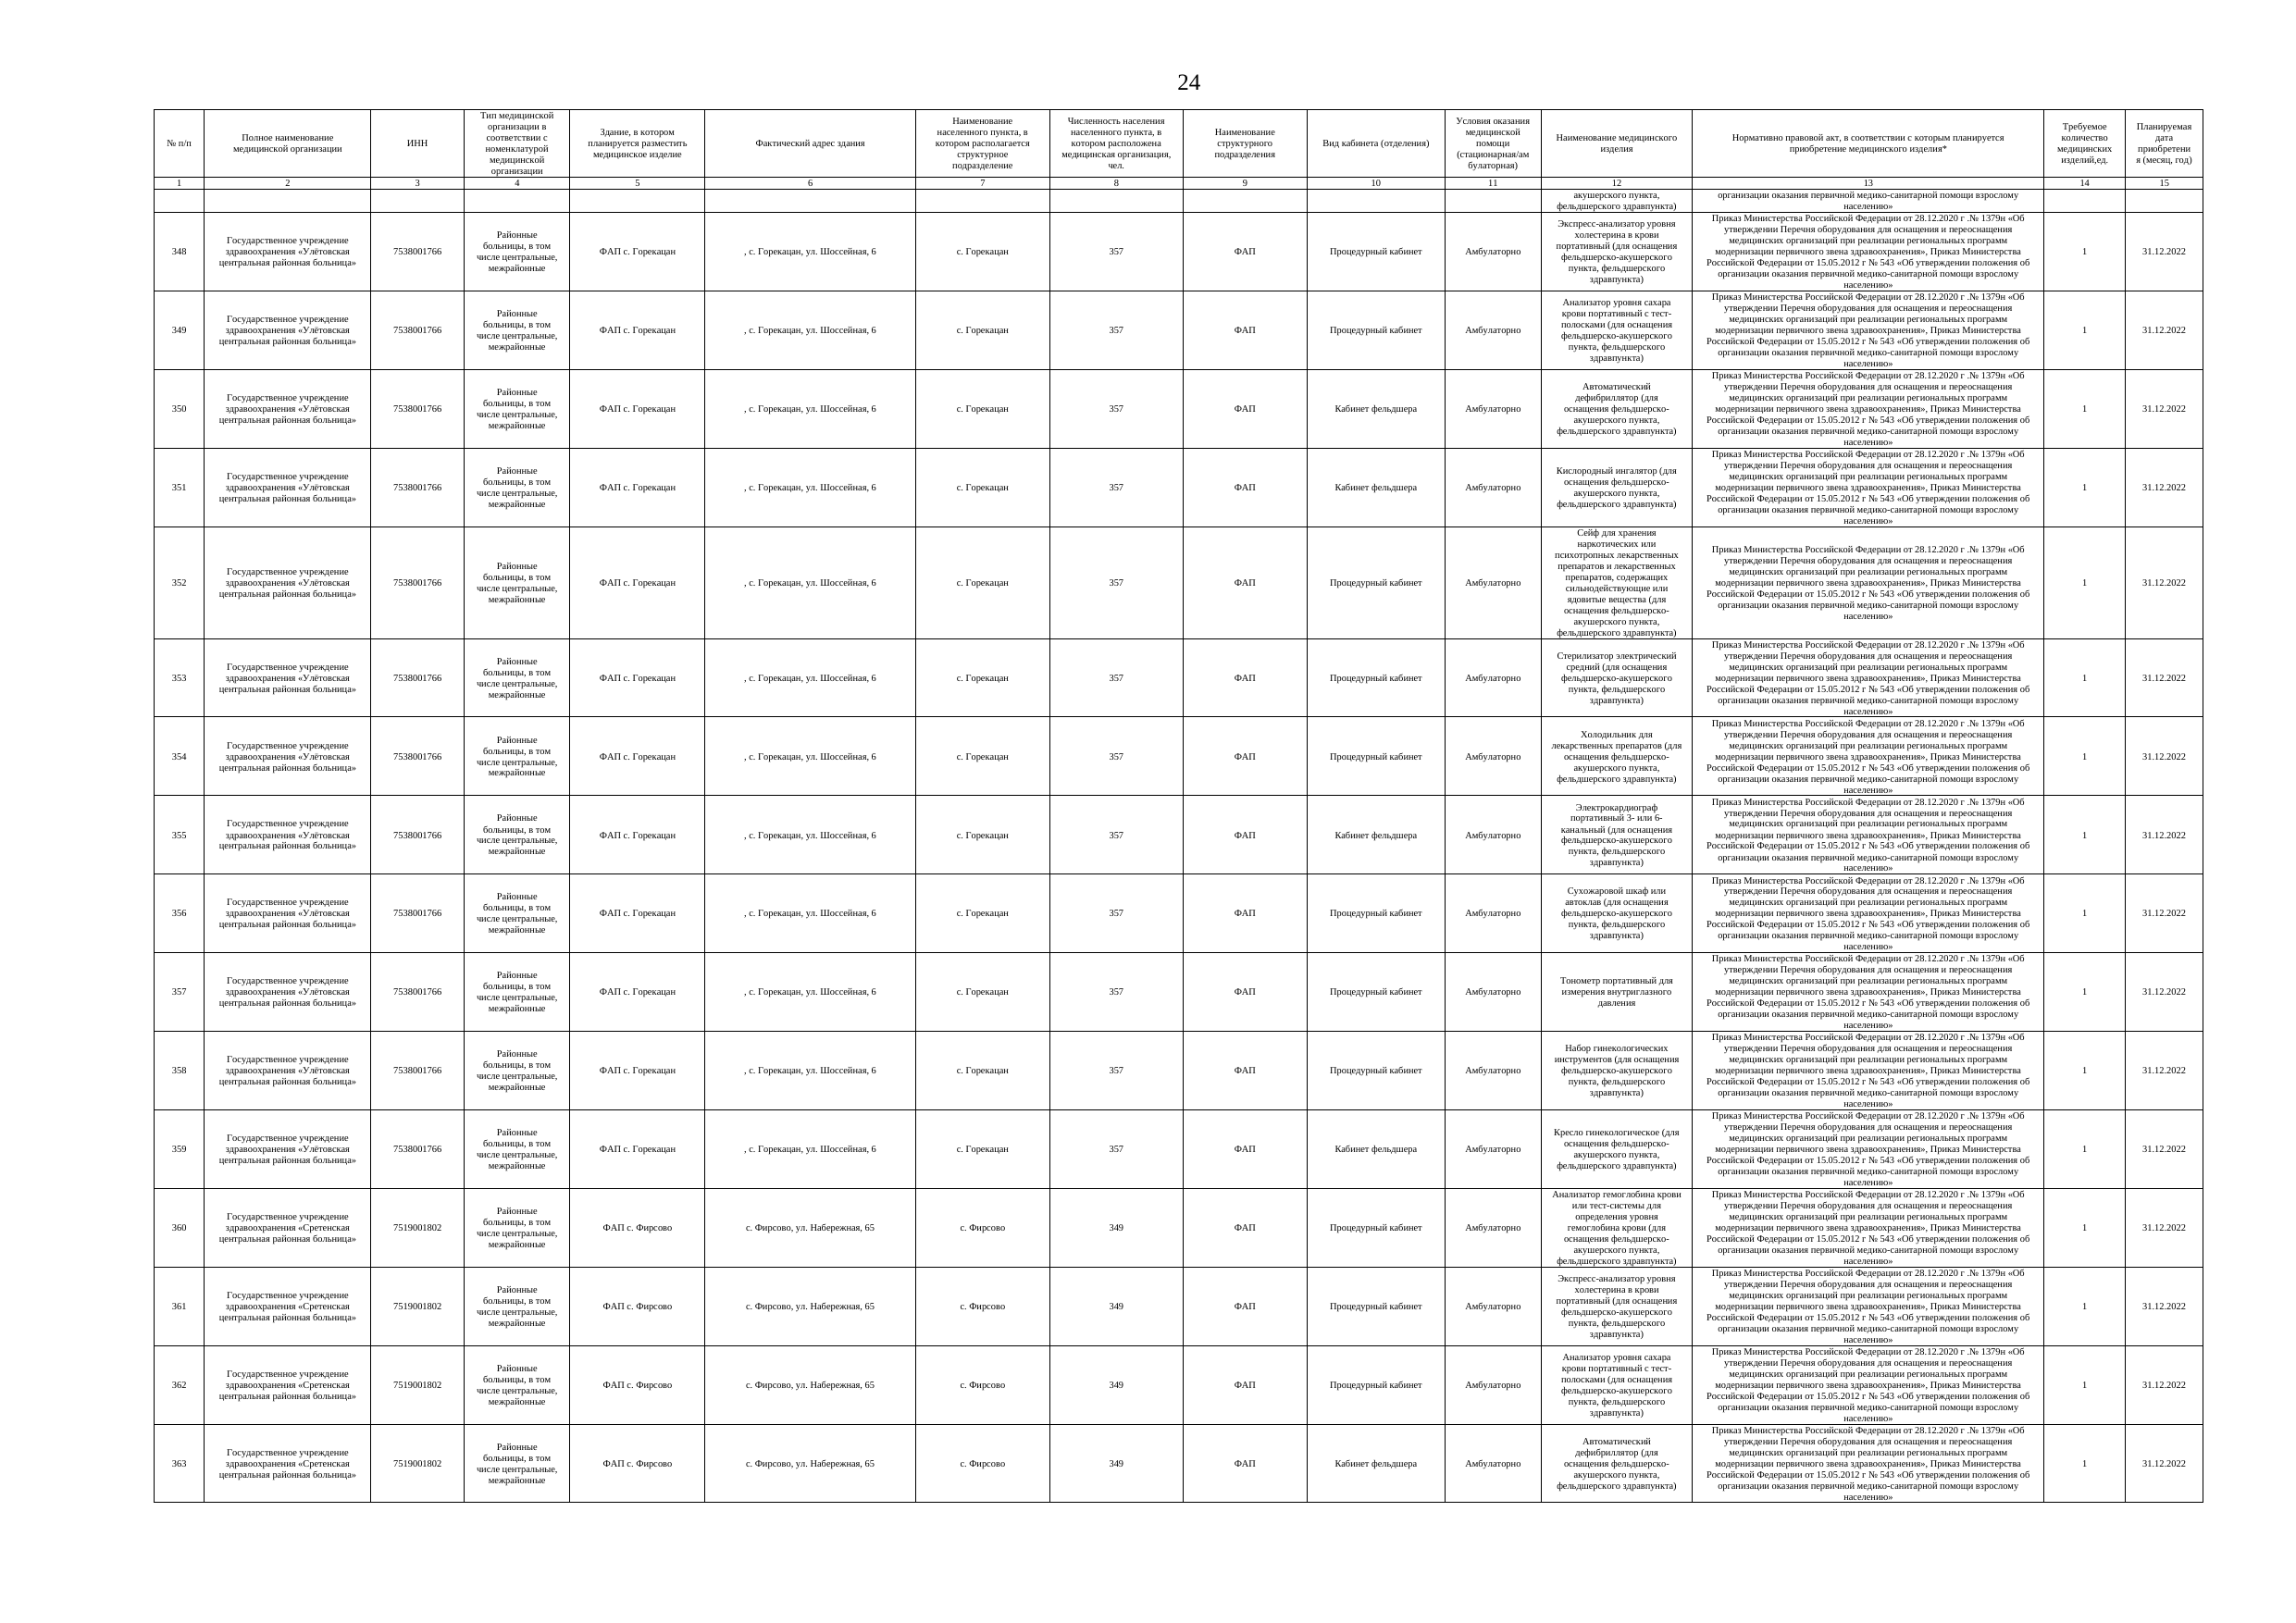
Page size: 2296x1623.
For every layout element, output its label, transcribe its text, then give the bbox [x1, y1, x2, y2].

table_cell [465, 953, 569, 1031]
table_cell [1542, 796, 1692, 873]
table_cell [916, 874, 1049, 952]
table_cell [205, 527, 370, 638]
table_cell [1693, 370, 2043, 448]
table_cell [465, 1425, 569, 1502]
table_header Фактический адрес здания [705, 110, 915, 177]
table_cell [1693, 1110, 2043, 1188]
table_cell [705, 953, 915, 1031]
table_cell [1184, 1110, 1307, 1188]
table_header Наименование медицинского изделия [1542, 110, 1692, 177]
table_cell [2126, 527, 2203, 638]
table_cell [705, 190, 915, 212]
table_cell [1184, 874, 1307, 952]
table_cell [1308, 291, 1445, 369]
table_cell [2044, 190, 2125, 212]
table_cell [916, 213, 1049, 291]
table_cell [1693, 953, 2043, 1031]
table_header Планируемая дата приобретения (месяц, год) [2126, 110, 2203, 177]
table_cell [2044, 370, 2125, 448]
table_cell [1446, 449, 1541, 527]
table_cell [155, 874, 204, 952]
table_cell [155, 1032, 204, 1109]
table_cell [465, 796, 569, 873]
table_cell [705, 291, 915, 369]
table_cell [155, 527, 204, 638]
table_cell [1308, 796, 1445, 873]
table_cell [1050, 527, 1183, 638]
table_header Вид кабинета (отделения) [1308, 110, 1445, 177]
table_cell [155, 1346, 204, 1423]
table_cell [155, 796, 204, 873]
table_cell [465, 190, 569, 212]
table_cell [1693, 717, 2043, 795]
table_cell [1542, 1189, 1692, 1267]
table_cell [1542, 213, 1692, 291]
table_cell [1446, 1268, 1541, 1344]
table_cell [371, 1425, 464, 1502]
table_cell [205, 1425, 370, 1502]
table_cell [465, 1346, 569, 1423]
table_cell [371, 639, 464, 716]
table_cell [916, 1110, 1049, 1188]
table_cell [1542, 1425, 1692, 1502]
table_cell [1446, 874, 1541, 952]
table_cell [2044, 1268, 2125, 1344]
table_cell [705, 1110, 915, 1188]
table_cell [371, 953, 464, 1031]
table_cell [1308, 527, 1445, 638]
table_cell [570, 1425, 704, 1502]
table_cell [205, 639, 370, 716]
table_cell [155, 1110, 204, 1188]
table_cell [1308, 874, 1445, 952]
table_header ИНН [371, 110, 464, 177]
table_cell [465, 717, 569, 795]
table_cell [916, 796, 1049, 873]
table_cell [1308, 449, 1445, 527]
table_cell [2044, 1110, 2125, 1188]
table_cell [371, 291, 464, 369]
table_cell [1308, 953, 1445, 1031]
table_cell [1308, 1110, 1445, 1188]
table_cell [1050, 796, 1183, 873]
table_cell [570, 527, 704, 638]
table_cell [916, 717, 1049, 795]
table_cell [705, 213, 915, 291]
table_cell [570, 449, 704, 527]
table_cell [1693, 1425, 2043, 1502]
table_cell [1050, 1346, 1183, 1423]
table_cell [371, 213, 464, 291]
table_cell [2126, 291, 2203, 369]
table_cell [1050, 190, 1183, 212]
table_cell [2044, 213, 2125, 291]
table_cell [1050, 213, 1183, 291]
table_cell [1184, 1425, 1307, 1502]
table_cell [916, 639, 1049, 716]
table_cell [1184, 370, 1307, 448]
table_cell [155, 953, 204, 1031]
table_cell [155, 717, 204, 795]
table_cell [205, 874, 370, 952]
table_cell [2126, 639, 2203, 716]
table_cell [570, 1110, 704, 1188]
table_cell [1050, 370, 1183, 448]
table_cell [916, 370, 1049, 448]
table_header Наименование населенного пункта, в котором располагается структурное подразделение [916, 110, 1049, 177]
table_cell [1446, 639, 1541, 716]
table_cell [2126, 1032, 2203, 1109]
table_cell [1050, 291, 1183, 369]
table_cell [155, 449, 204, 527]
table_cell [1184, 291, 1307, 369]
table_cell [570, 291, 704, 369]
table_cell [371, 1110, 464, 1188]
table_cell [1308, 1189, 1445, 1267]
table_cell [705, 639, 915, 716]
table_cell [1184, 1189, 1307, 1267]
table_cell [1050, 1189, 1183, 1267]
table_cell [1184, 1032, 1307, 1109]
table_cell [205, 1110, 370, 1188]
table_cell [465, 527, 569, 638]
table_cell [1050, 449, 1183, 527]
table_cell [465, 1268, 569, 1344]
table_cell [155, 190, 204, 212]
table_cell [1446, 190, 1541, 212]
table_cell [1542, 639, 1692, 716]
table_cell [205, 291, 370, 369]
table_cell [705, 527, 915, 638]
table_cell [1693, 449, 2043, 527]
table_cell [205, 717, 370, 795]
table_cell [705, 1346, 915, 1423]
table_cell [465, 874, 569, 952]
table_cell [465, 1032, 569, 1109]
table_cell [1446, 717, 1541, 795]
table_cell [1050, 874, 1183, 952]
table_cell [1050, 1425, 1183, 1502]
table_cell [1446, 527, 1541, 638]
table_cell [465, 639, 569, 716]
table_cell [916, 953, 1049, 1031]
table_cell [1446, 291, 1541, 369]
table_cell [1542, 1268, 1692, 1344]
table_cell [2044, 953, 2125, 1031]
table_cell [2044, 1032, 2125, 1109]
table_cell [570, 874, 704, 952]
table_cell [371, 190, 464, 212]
table_header Тип медицинской организации в соответствии с номенклатурой медицинской организации [465, 110, 569, 177]
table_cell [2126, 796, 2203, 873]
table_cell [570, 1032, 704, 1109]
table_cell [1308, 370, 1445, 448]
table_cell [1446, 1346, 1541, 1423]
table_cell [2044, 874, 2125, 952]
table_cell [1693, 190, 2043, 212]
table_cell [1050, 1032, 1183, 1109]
table_header Полное наименование медицинской организации [205, 110, 370, 177]
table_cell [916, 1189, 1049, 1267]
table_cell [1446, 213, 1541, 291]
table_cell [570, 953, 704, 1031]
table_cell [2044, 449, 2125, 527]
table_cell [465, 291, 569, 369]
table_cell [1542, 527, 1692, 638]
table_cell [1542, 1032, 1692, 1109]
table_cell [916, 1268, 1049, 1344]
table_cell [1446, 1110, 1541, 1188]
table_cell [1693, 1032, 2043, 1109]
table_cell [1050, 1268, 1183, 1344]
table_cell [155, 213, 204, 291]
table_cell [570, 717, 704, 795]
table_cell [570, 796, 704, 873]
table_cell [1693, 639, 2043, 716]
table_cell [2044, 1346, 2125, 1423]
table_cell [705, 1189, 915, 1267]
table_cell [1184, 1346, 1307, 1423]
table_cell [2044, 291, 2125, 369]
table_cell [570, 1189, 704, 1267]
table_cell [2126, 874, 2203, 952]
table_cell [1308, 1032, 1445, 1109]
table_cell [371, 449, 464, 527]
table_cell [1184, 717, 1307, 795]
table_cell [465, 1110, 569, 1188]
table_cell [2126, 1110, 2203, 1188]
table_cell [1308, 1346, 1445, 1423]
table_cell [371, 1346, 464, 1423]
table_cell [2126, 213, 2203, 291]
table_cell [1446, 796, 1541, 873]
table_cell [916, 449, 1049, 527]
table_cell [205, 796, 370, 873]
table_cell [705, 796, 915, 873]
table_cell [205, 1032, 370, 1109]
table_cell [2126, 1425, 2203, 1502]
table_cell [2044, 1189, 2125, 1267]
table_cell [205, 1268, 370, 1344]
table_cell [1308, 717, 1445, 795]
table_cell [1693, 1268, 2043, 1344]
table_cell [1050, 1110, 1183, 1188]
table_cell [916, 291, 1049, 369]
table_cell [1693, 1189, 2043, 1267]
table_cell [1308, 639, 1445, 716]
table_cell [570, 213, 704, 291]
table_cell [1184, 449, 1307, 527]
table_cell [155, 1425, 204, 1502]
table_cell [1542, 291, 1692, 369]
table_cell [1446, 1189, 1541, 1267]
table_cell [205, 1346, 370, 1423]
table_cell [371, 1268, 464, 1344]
table_header Наименование структурного подразделения [1184, 110, 1307, 177]
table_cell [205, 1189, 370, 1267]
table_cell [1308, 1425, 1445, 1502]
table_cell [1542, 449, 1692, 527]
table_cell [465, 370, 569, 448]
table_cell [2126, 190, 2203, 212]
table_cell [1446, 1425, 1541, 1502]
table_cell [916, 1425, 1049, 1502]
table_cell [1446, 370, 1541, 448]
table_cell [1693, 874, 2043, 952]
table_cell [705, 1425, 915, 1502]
table_header Требуемое количество медицинских изделий,ед. [2044, 110, 2125, 177]
table_header № п/п [155, 110, 204, 177]
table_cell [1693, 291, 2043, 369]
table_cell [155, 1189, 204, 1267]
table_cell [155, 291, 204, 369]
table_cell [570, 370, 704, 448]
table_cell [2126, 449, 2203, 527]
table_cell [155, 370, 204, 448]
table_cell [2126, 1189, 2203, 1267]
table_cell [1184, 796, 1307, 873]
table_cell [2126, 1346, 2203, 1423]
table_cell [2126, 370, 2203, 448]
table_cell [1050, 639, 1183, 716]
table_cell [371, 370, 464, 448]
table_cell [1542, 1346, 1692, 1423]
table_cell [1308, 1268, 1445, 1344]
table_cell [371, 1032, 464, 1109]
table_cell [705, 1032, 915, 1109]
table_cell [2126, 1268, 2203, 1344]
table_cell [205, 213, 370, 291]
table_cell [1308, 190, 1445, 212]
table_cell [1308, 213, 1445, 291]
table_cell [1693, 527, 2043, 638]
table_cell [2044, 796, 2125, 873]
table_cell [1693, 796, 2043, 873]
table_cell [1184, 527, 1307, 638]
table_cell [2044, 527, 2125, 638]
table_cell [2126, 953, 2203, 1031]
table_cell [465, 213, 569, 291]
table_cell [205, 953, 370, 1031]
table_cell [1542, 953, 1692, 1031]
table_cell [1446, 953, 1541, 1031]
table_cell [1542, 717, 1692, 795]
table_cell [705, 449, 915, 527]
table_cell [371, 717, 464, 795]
table_header Условия оказания медицинской помощи (стационарная/амбулаторная) [1446, 110, 1541, 177]
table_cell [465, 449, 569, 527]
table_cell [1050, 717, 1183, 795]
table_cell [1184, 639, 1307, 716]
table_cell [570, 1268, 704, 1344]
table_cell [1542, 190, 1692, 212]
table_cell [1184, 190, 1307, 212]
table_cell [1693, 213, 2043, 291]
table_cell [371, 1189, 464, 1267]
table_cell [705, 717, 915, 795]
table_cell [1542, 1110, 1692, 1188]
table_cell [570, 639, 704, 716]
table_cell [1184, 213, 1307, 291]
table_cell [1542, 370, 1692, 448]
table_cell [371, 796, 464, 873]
table_header Численность населения населенного пункта, в котором расположена медицинская организация, чел. [1050, 110, 1183, 177]
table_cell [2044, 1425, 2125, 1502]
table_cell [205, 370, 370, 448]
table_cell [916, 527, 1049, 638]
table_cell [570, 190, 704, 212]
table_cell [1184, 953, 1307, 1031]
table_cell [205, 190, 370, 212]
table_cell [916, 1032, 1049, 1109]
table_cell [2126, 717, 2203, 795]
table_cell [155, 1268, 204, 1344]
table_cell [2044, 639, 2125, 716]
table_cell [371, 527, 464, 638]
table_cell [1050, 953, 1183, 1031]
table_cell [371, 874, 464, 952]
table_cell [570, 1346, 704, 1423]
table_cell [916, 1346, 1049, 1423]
table_header Здание, в котором планируется разместить медицинское изделие [570, 110, 704, 177]
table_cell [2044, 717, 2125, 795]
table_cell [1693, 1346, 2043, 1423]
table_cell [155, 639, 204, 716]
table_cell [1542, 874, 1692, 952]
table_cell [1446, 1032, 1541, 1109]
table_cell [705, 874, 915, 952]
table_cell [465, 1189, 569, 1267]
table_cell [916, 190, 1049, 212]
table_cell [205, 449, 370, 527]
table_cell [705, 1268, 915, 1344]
table_header Нормативно правовой акт, в соответствии с которым планируется приобретение медицинского изделия* [1693, 110, 2043, 177]
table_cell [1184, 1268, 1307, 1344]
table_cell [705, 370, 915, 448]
